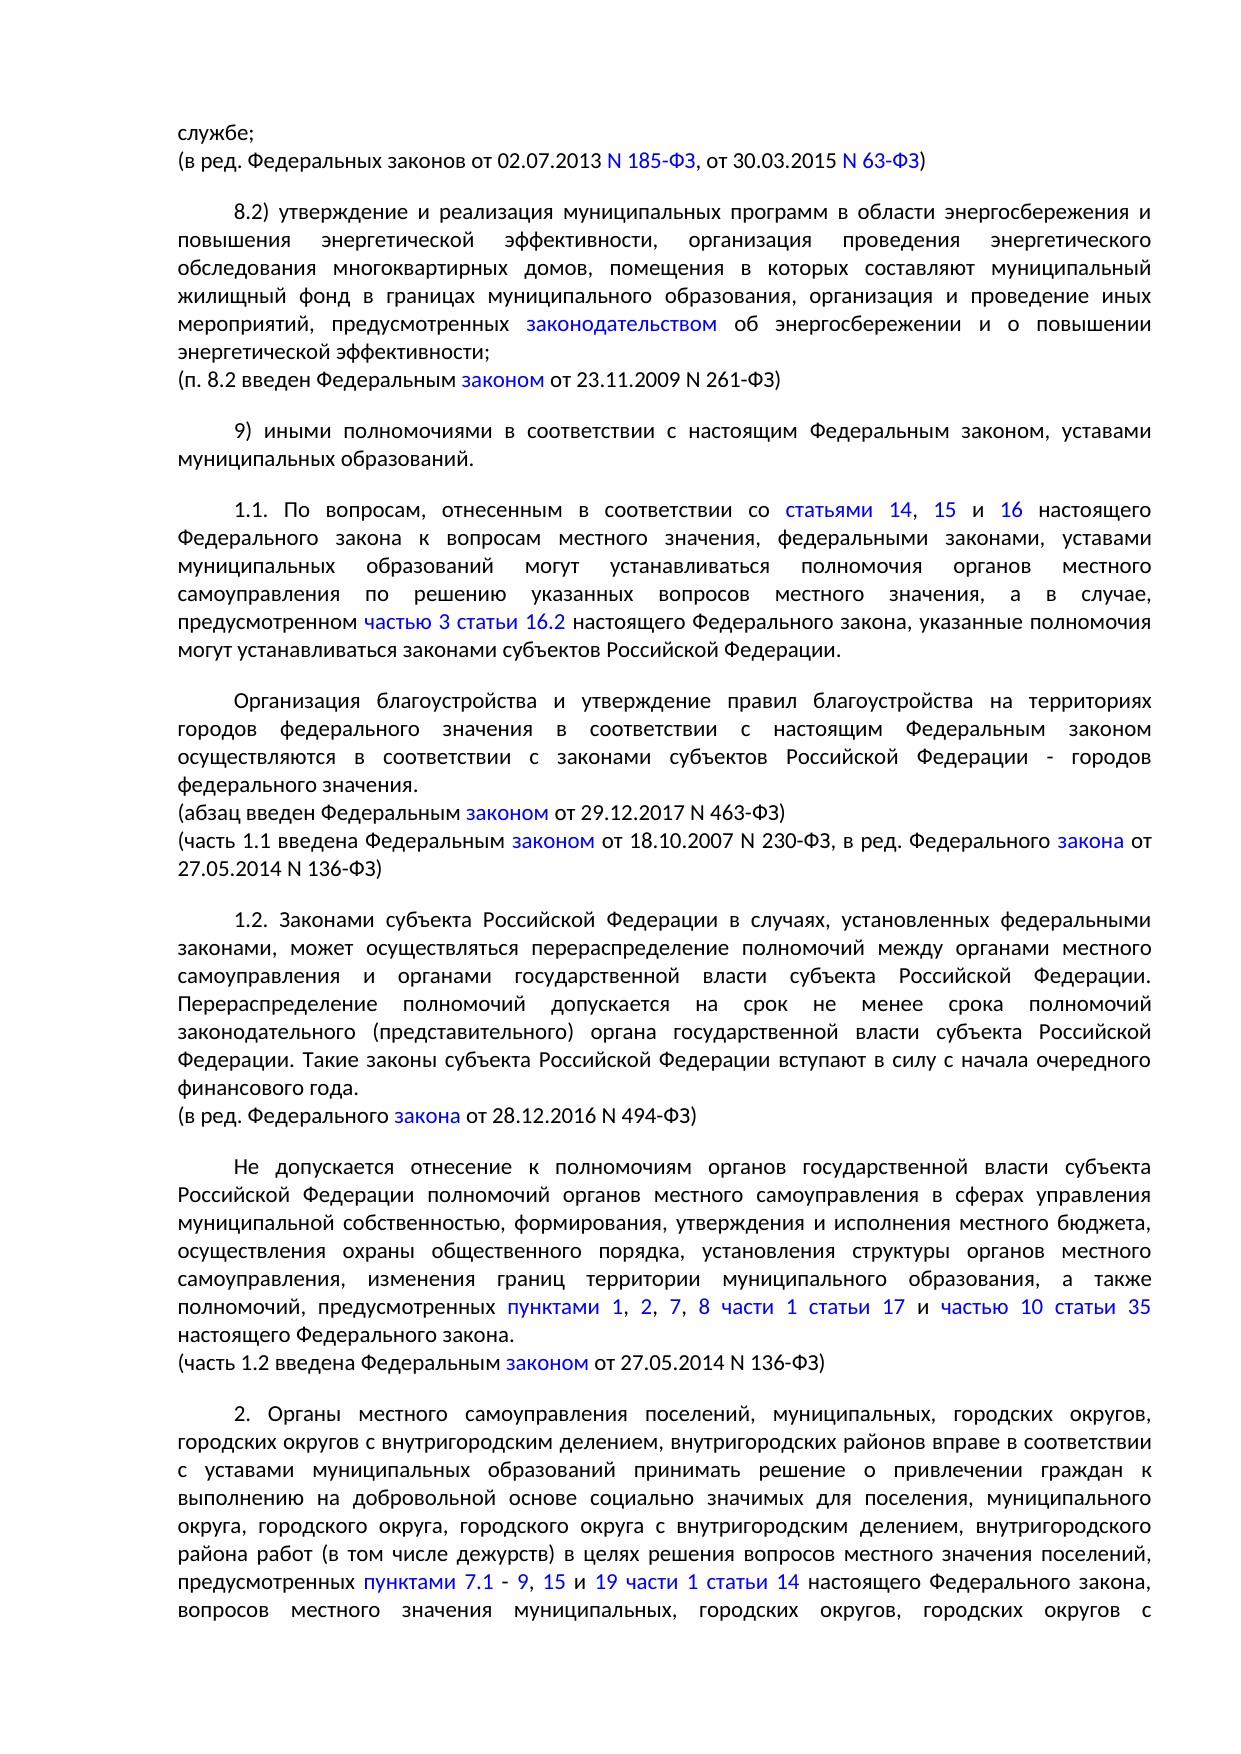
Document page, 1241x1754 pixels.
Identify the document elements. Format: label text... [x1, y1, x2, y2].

text 8.2) утверждение и реализация муниципальных программ в области энергосбережения и повышения энергетической эффективности, организация проведения энергетического обследования многоквартирных домов, помещения в которых составляют муниципальный жилищный фонд в границах муниципального образования, организация и проведение иных мероприятий, предусмотренных законодательством об энергосбережении и о повышении энергетической эффективности; [177, 197, 1152, 365]
text (часть 1.1 введена Федеральным законом от 18.10.2007 N 230-ФЗ, в ред. Федерального закона от 27.05.2014 N 136-ФЗ) [177, 826, 1152, 882]
text (в ред. Федеральных законов от 02.07.2013 N 185-ФЗ, от 30.03.2015 N 63-ФЗ) [177, 146, 1152, 174]
text 1.1. По вопросам, отнесенным в соответствии со статьями 14, 15 и 16 настоящего Федерального закона к вопросам местного значения, федеральными законами, уставами муниципальных образований могут устанавливаться полномочия органов местного самоуправления по решению указанных вопросов местного значения, а в случае, предусмотренном частью 3 статьи 16.2 настоящего Федерального закона, указанные полномочия могут устанавливаться законами субъектов Российской Федерации. [177, 495, 1152, 663]
text 9) иными полномочиями в соответствии с настоящим Федеральным законом, уставами муниципальных образований. [177, 416, 1152, 472]
text Не допускается отнесение к полномочиям органов государственной власти субъекта Российской Федерации полномочий органов местного самоуправления в сферах управления муниципальной собственностью, формирования, утверждения и исполнения местного бюджета, осуществления охраны общественного порядка, установления структуры органов местного самоуправления, изменения границ территории муниципального образования, а также полномочий, предусмотренных пунктами 1, 2, 7, 8 части 1 статьи 17 и частью 10 статьи 35 настоящего Федерального закона. [177, 1152, 1152, 1348]
text (часть 1.2 введена Федеральным законом от 27.05.2014 N 136-ФЗ) [177, 1348, 1152, 1376]
text (в ред. Федерального закона от 28.12.2016 N 494-ФЗ) [177, 1101, 1152, 1129]
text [177, 1399, 1152, 1623]
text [177, 118, 1152, 146]
text 1.2. Законами субъекта Российской Федерации в случаях, установленных федеральными законами, может осуществляться перераспределение полномочий между органами местного самоуправления и органами государственной власти субъекта Российской Федерации. Перераспределение полномочий допускается на срок не менее срока полномочий законодательного (представительного) органа государственной власти субъекта Российской Федерации. Такие законы субъекта Российской Федерации вступают в силу с начала очередного финансового года. [177, 905, 1152, 1101]
text (п. 8.2 введен Федеральным законом от 23.11.2009 N 261-ФЗ) [177, 365, 1152, 393]
text (абзац введен Федеральным законом от 29.12.2017 N 463-ФЗ) [177, 798, 1152, 826]
text Организация благоустройства и утверждение правил благоустройства на территориях городов федерального значения в соответствии с настоящим Федеральным законом осуществляются в соответствии с законами субъектов Российской Федерации - городов федерального значения. [177, 686, 1152, 798]
